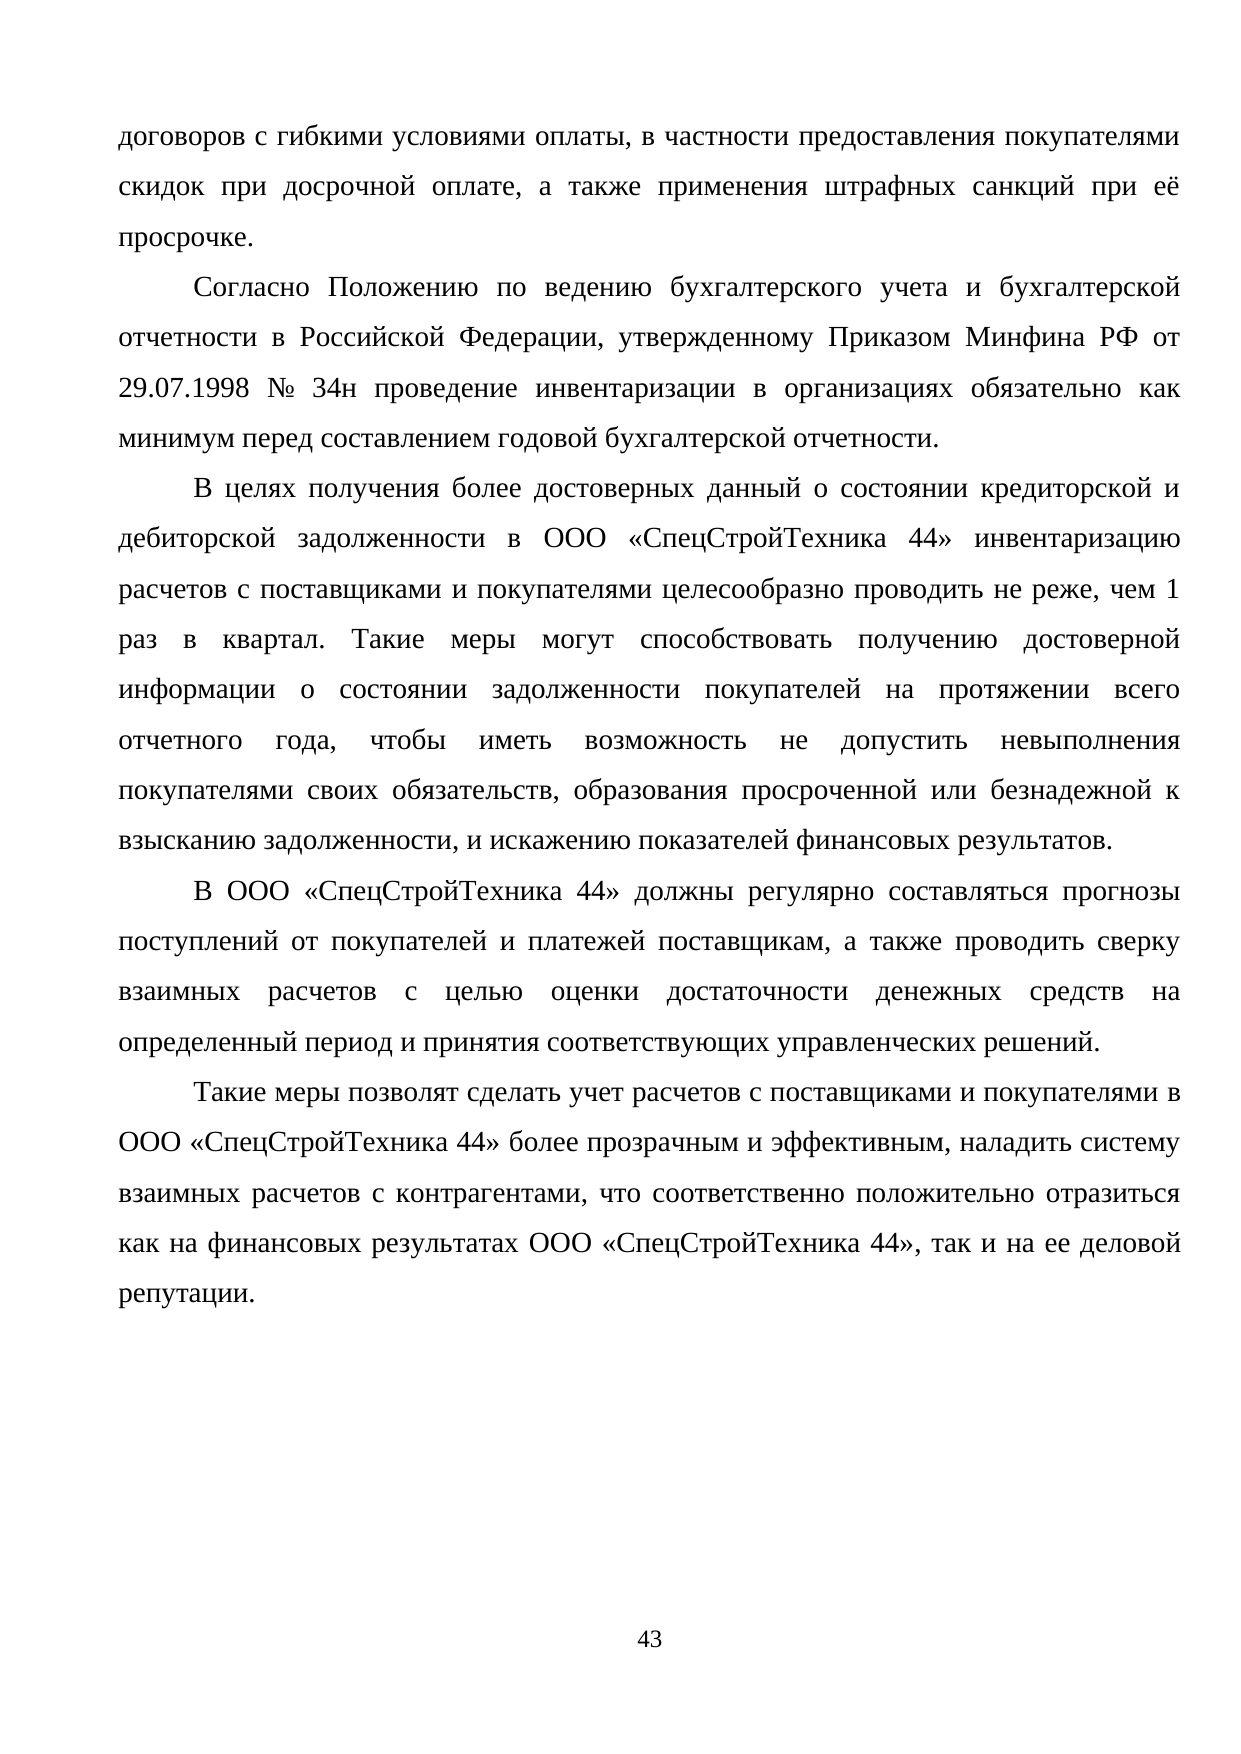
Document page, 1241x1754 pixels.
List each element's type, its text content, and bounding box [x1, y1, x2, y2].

text Такие меры позволят сделать учет расчетов с поставщиками и покупателями в ООО «СпецСтройТехника 44» более прозрачным и эффективным, наладить систему взаимных расчетов с контрагентами, что соответственно положительно отразиться как на финансовых результатах ООО «СпецСтройТехника 44», так и на ее деловой репутации. [118, 1074, 1181, 1309]
text Согласно Положению по ведению бухгалтерского учета и бухгалтерской отчетности в Российской Федерации, утвержденному Приказом Минфина РФ от 29.07.1998 № 34н проведение инвентаризации в организациях обязательно как минимум перед составлением годовой бухгалтерской отчетности. [118, 269, 1181, 453]
text В ООО «СпецСтройТехника 44» должны регулярно составляться прогнозы поступлений от покупателей и платежей поставщикам, а также проводить сверку взаимных расчетов с целью оценки достаточности денежных средств на определенный период и принятия соответствующих управленческих решений. [118, 873, 1181, 1057]
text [118, 118, 1181, 252]
text В целях получения более достоверных данный о состоянии кредиторской и дебиторской задолженности в ООО «СпецСтройТехника 44» инвентаризацию расчетов с поставщиками и покупателями целесообразно проводить не реже, чем 1 раз в квартал. Такие меры могут способствовать получению достоверной информации о состоянии задолженности покупателей на протяжении всего отчетного года, чтобы иметь возможность не допустить невыполнения покупателями своих обязательств, образования просроченной или безнадежной к взысканию задолженности, и искажению показателей финансовых результатов. [118, 470, 1181, 856]
